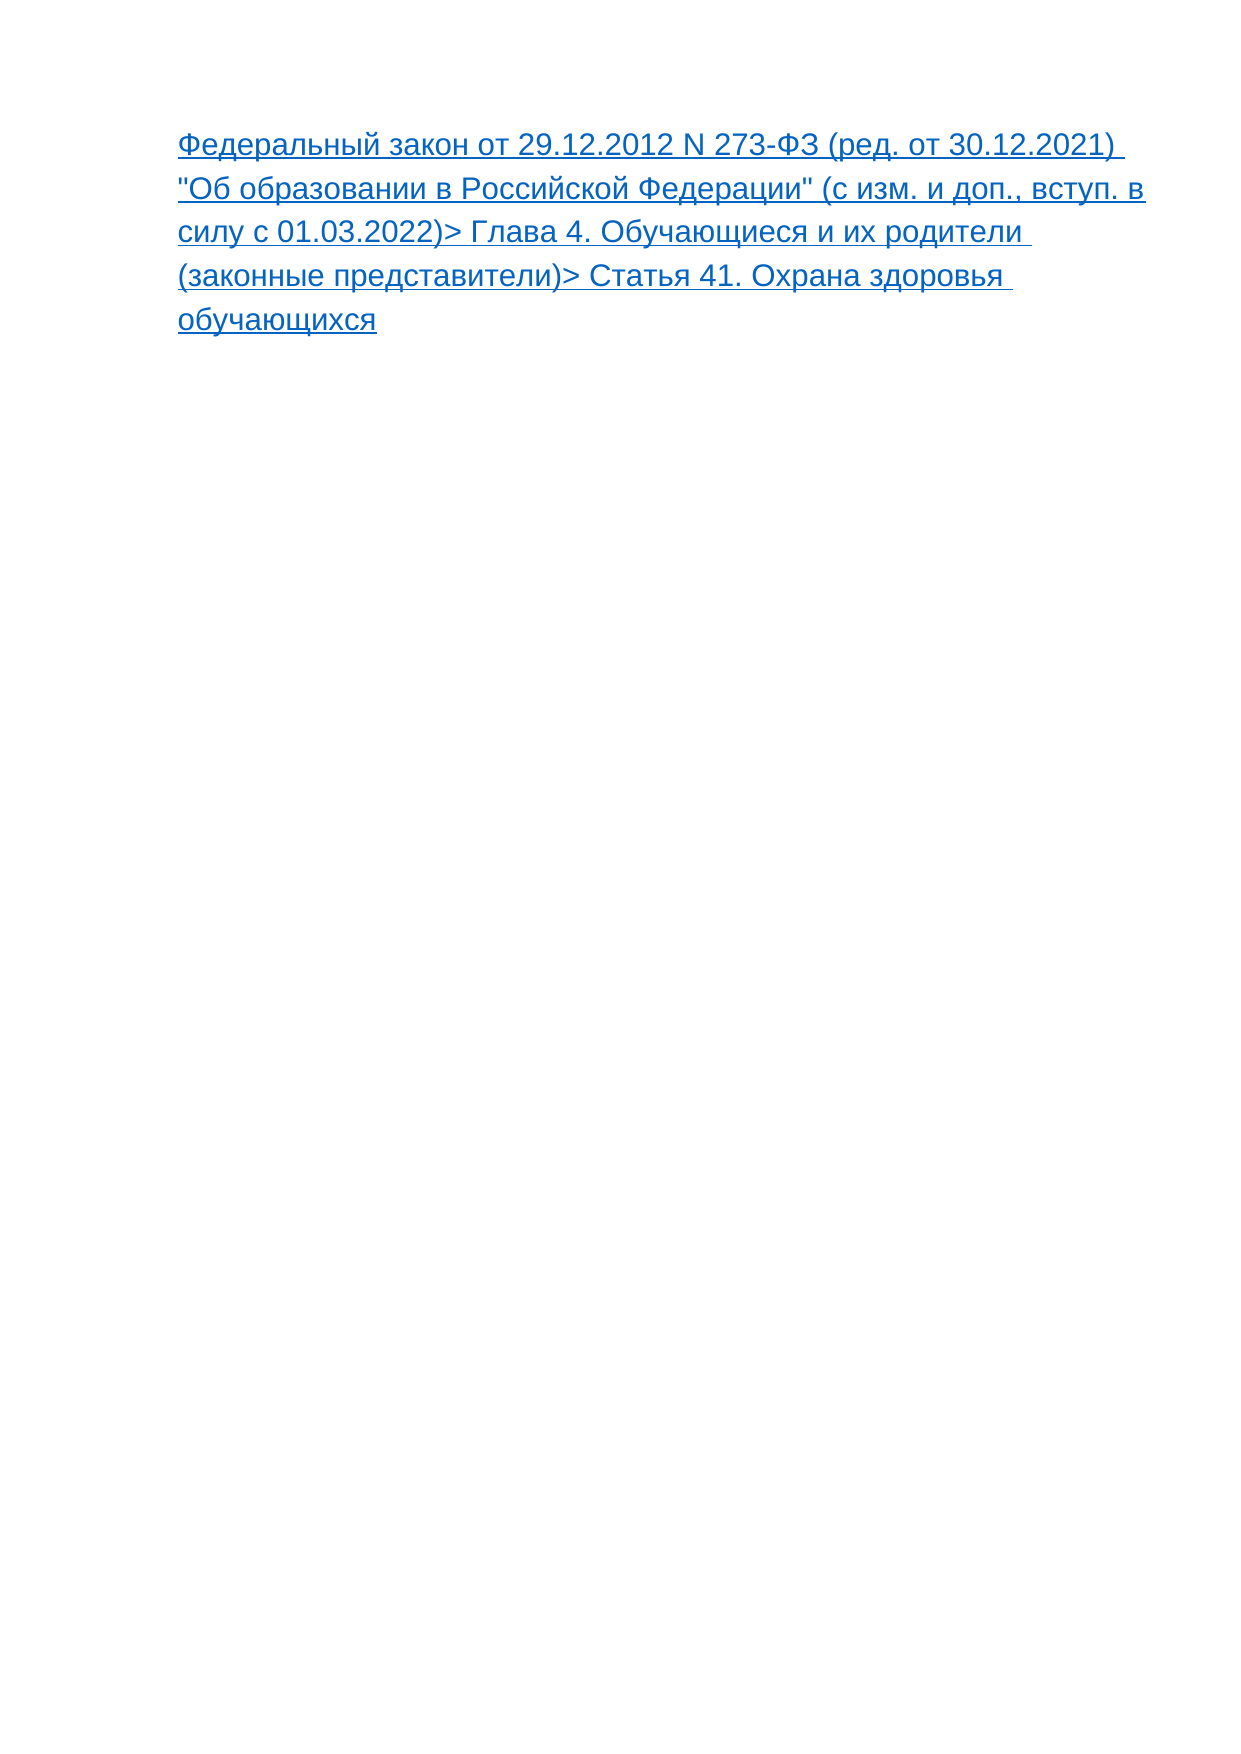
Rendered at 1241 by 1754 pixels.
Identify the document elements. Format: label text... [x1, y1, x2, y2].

subtitle Федеральный закон от 29.12.2012 N 273-ФЗ (ред. от 30.12.2021) "Об образовании в Российской Федерации" (с изм. и доп., вступ. в силу с 01.03.2022)> Глава 4. Обучающиеся и их родители (законные представители)> Статья 41. Охрана здоровья обучающихся [177, 118, 1152, 337]
